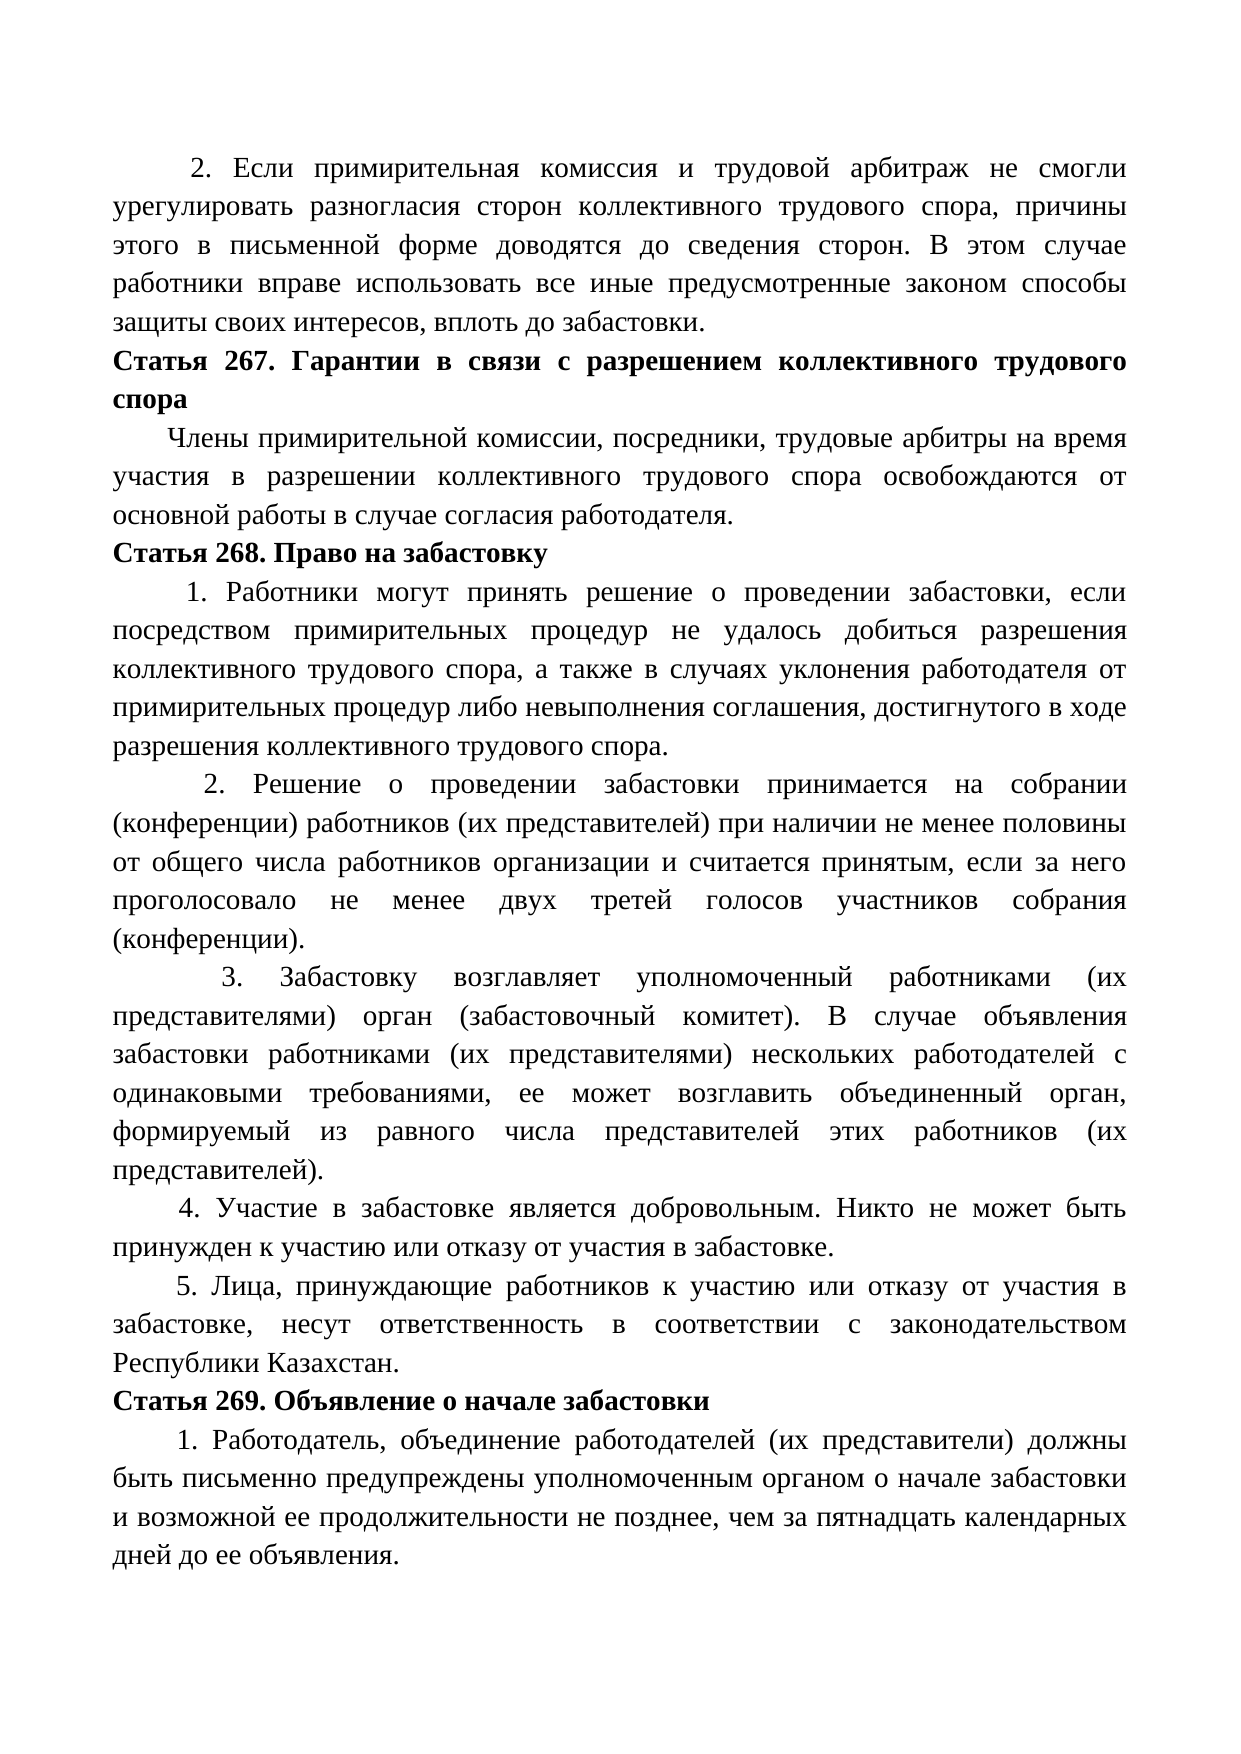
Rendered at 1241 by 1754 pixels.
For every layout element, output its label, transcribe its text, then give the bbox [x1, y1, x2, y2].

text Статья 267. Гарантии в связи с разрешением коллективного трудового спора [112, 343, 1128, 415]
text Статья 268. Право на забастовку [112, 535, 1128, 569]
text 2. Решение о проведении забастовки принимается на собрании (конференции) работников (их представителей) при наличии не менее половины от общего числа работников организации и считается принятым, если за него проголосовало не менее двух третей голосов участников собрания (конференции). [112, 767, 1128, 954]
text 1. Работники могут принять решение о проведении забастовки, если посредством примирительных процедур не удалось добиться разрешения коллективного трудового спора, а также в случаях уклонения работодателя от примирительных процедур либо невыполнения соглашения, достигнутого в ходе разрешения коллективного трудового спора. [112, 574, 1128, 762]
text 3. Забастовку возглавляет уполномоченный работниками (их представителями) орган (забастовочный комитет). В случае объявления забастовки работниками (их представителями) нескольких работодателей с одинаковыми требованиями, ее может возглавить объединенный орган, формируемый из равного числа представителей этих работников (их представителей). [112, 959, 1128, 1186]
text 2. Если примирительная комиссия и трудовой арбитраж не смогли урегулировать разногласия сторон коллективного трудового спора, причины этого в письменной форме доводятся до сведения сторон. В этом случае работники вправе использовать все иные предусмотренные законом способы защиты своих интересов, вплоть до забастовки. [112, 150, 1128, 338]
text 5. Лица, принуждающие работников к участию или отказу от участия в забастовке, несут ответственность в соответствии с законодательством Республики Казахстан. [112, 1268, 1128, 1378]
text Статья 269. Объявление о начале забастовки [112, 1383, 1128, 1417]
text 4. Участие в забастовке является добровольным. Никто не может быть принужден к участию или отказу от участия в забастовке. [112, 1191, 1128, 1263]
text Члены примирительной комиссии, посредники, трудовые арбитры на время участия в разрешении коллективного трудового спора освобождаются от основной работы в случае согласия работодателя. [112, 420, 1128, 530]
text 1. Работодатель, объединение работодателей (их представители) должны быть письменно предупреждены уполномоченным органом о начале забастовки и возможной ее продолжительности не позднее, чем за пятнадцать календарных дней до ее объявления. [112, 1422, 1128, 1571]
